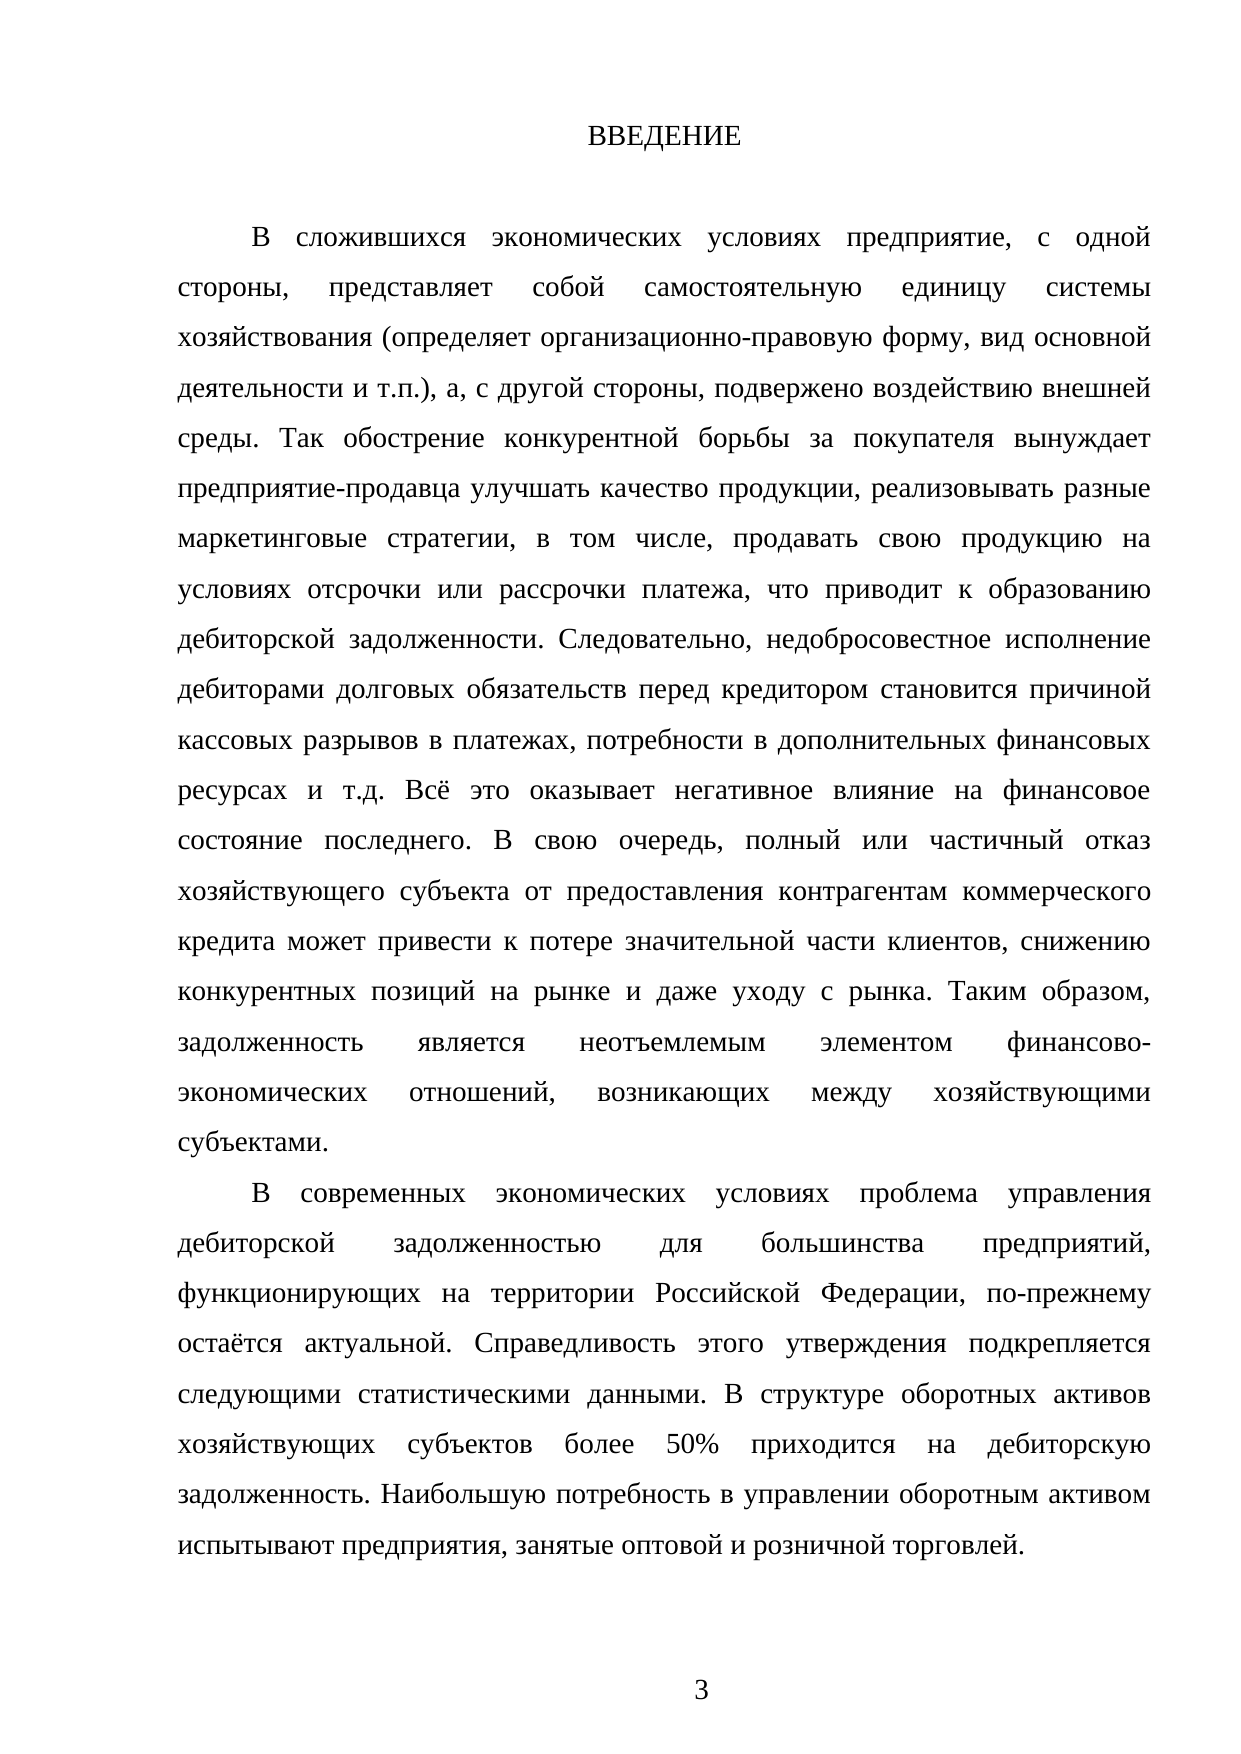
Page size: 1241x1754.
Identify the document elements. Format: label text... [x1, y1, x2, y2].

text В сложившихся экономических условиях предприятие, с одной стороны, представляет собой самостоятельную единицу системы хозяйствования (определяет организационно-правовую форму, вид основной деятельности и т.п.), а, с другой стороны, подвержено воздействию внешней среды. Так обострение конкурентной борьбы за покупателя вынуждает предприятие-продавца улучшать качество продукции, реализовывать разные маркетинговые стратегии, в том числе, продавать свою продукцию на условиях отсрочки или рассрочки платежа, что приводит к образованию дебиторской задолженности. Следовательно, недобросовестное исполнение дебиторами долговых обязательств перед кредитором становится причиной кассовых разрывов в платежах, потребности в дополнительных финансовых ресурсах и т.д. Всё это оказывает негативное влияние на финансовое состояние последнего. В свою очередь, полный или частичный отказ хозяйствующего субъекта от предоставления контрагентам коммерческого кредита может привести к потере значительной части клиентов, снижению конкурентных позиций на рынке и даже уходу с рынка. Таким образом, задолженность является неотъемлемым элементом финансово-экономических отношений, возникающих между хозяйствующими субъектами. [177, 219, 1152, 1158]
subtitle ВВЕДЕНИЕ [177, 118, 1152, 152]
text В современных экономических условиях проблема управления дебиторской задолженностью для большинства предприятий, функционирующих на территории Российской Федерации, по-прежнему остаётся актуальной. Справедливость этого утверждения подкрепляется следующими статистическими данными. В структуре оборотных активов хозяйствующих субъектов более 50% приходится на дебиторскую задолженность. Наибольшую потребность в управлении оборотным активом испытывают предприятия, занятые оптовой и розничной торговлей. [177, 1175, 1152, 1560]
